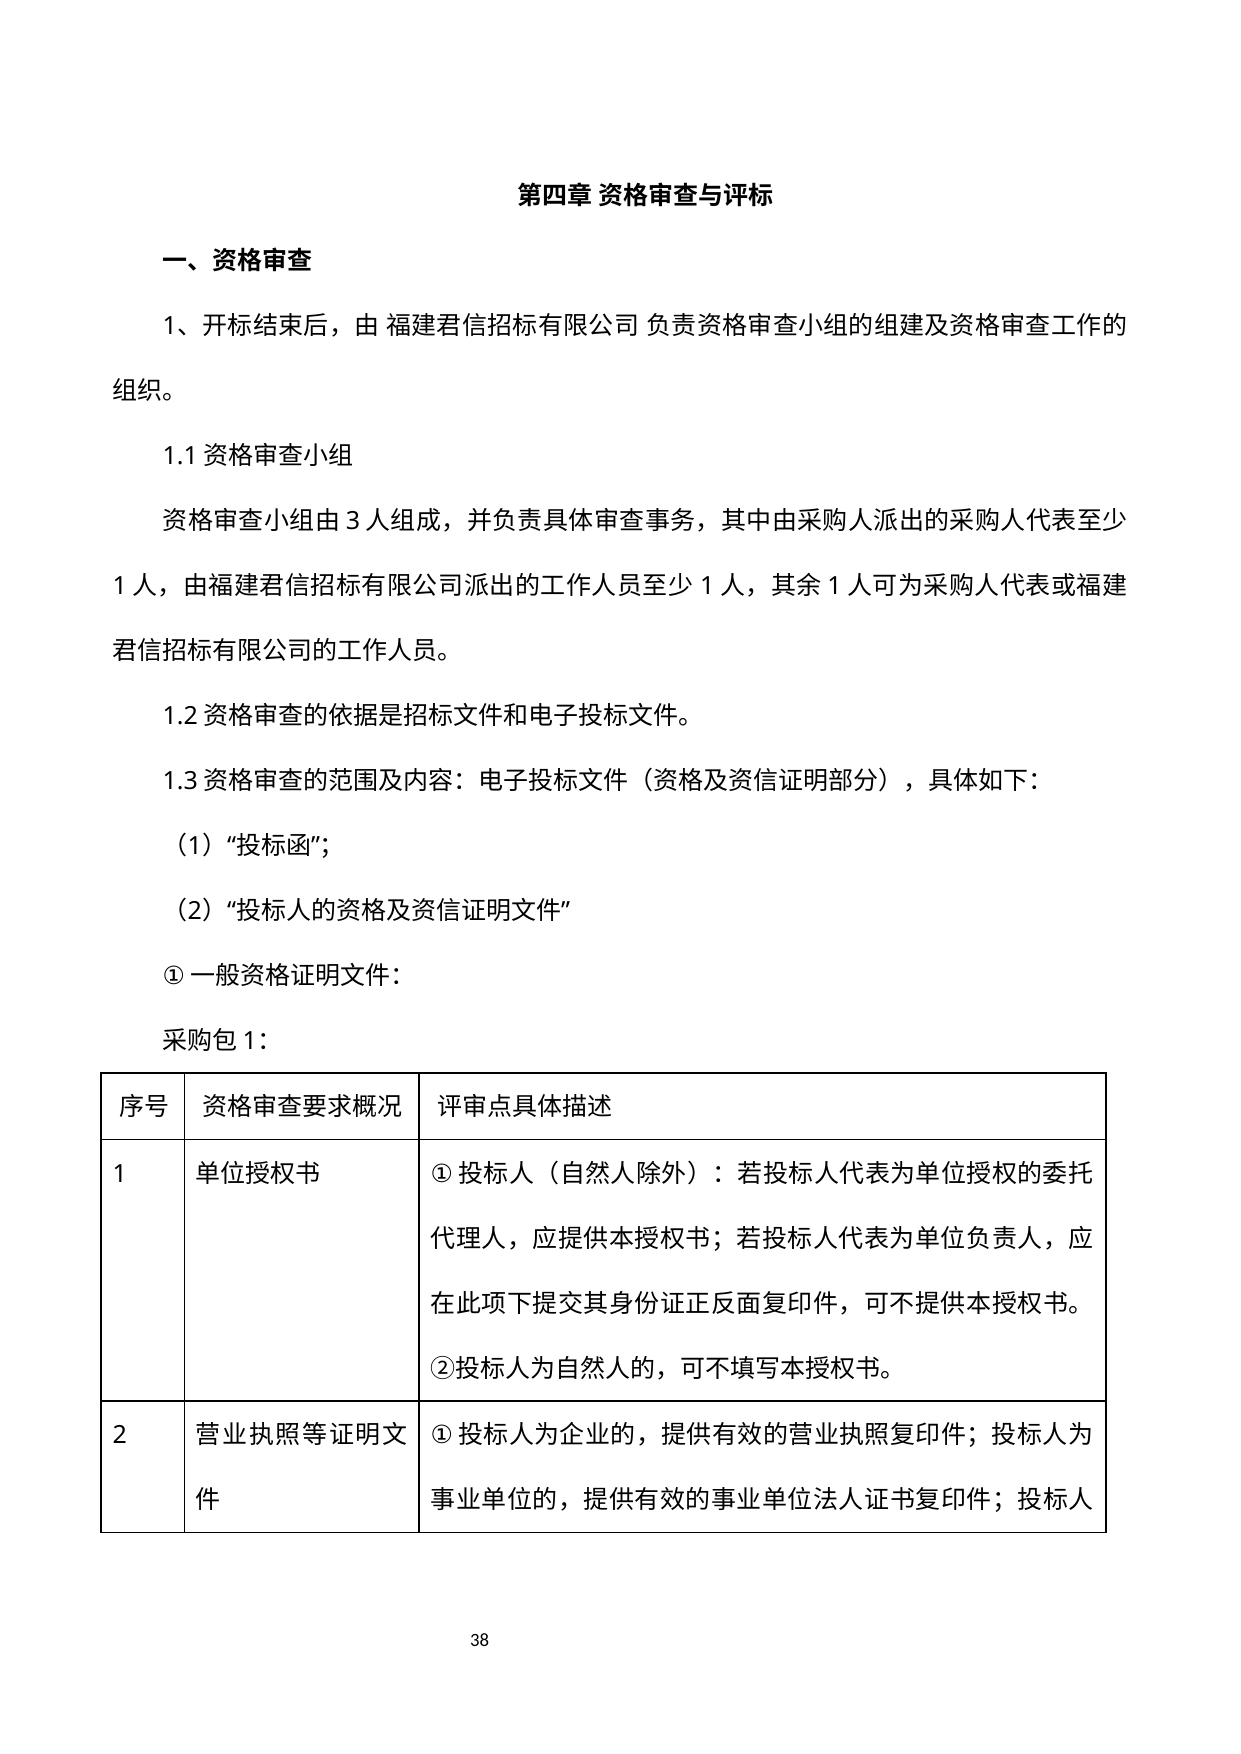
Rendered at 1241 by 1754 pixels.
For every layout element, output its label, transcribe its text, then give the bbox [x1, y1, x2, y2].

text 1.2资格审查的依据是招标文件和电子投标文件。 [112, 682, 1128, 747]
text 1.1资格审查小组 [112, 422, 1128, 487]
table_cell ①投标人（自然人除外）：若投标人代表为单位授权的委托代理人，应提供本授权书；若投标人代表为单位负责人，应在此项下提交其身份证正反面复印件，可不提供本授权书。 ②投标人为自然人的，可不填写本授权书。 [420, 1140, 1105, 1400]
table_cell 2 [102, 1402, 184, 1532]
text 第四章 资格审查与评标 [112, 162, 1128, 227]
table_header 序号 [102, 1074, 184, 1138]
text 资格审查小组由3人组成，并负责具体审查事务，其中由采购人派出的采购人代表至少1人，由福建君信招标有限公司派出的工作人员至少1人，其余1人可为采购人代表或福建君信招标有限公司的工作人员。 [112, 487, 1128, 682]
text （2）“投标人的资格及资信证明文件” [112, 877, 1128, 942]
table_cell 单位授权书 [185, 1140, 418, 1400]
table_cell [420, 1402, 1105, 1532]
text 1、开标结束后，由 福建君信招标有限公司 负责资格审查小组的组建及资格审查工作的组织。 [112, 292, 1128, 422]
table_cell 营业执照等证明文件 [185, 1402, 418, 1532]
text 采购包1： [112, 1007, 1128, 1072]
text （1）“投标函”； [112, 812, 1128, 877]
text 1.3资格审查的范围及内容：电子投标文件（资格及资信证明部分），具体如下： [112, 747, 1128, 812]
table_header 评审点具体描述 [420, 1074, 1105, 1138]
text 一、资格审查 [112, 227, 1128, 292]
table_cell 1 [102, 1140, 184, 1400]
text ①一般资格证明文件： [112, 942, 1128, 1007]
table_header 资格审查要求概况 [185, 1074, 418, 1138]
